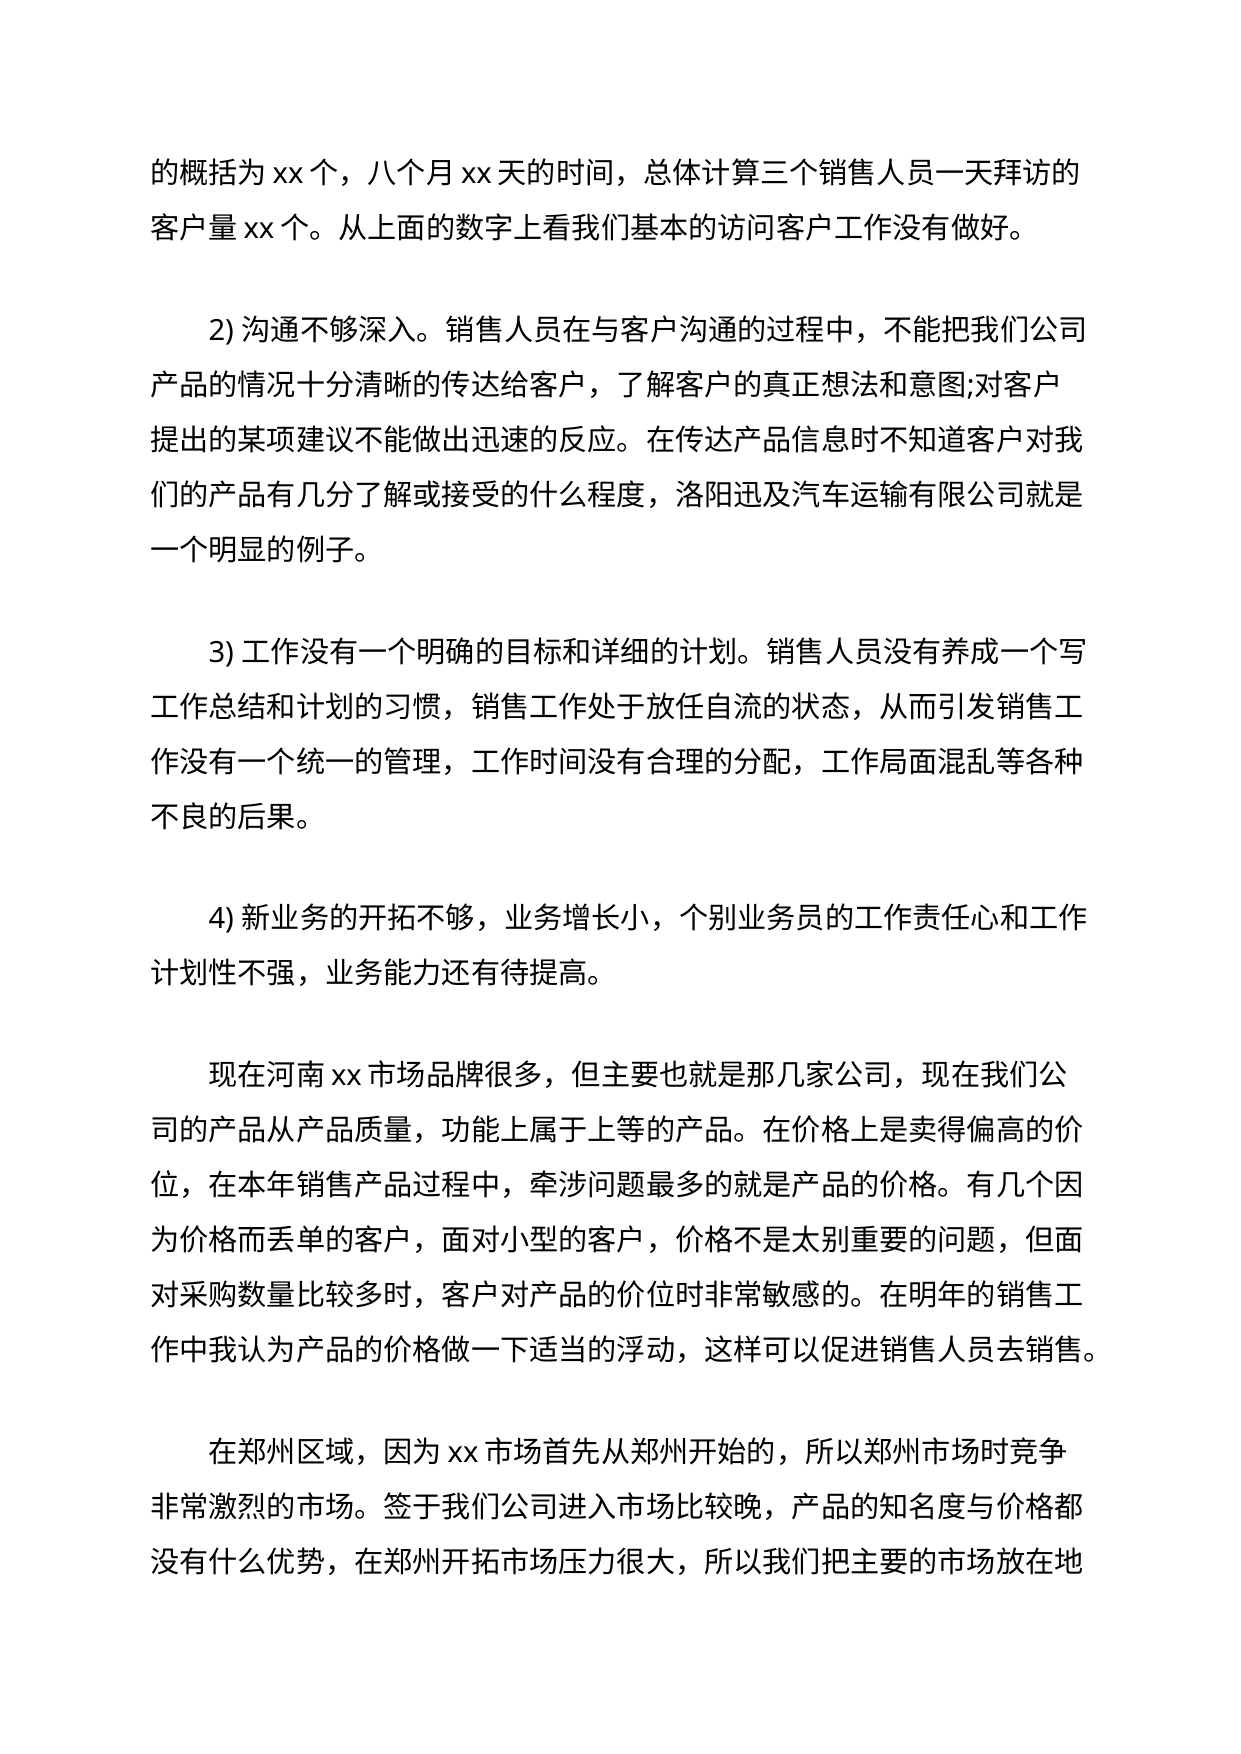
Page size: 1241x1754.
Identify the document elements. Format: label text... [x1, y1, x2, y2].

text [150, 1428, 1090, 1580]
text 4) 新业务的开拓不够，业务增长小，个别业务员的工作责任心和工作计划性不强，业务能力还有待提高。 [150, 895, 1090, 992]
text 现在河南xx市场品牌很多，但主要也就是那几家公司，现在我们公司的产品从产品质量，功能上属于上等的产品。在价格上是卖得偏高的价位，在本年销售产品过程中，牵涉问题最多的就是产品的价格。有几个因为价格而丢单的客户，面对小型的客户，价格不是太别重要的问题，但面对采购数量比较多时，客户对产品的价位时非常敏感的。在明年的销售工作中我认为产品的价格做一下适当的浮动，这样可以促进销售人员去销售。 [150, 1052, 1090, 1369]
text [150, 150, 1090, 247]
text 2) 沟通不够深入。销售人员在与客户沟通的过程中，不能把我们公司产品的情况十分清晰的传达给客户，了解客户的真正想法和意图;对客户提出的某项建议不能做出迅速的反应。在传达产品信息时不知道客户对我们的产品有几分了解或接受的什么程度，洛阳迅及汽车运输有限公司就是一个明显的例子。 [150, 307, 1090, 569]
text 3) 工作没有一个明确的目标和详细的计划。销售人员没有养成一个写工作总结和计划的习惯，销售工作处于放任自流的状态，从而引发销售工作没有一个统一的管理，工作时间没有合理的分配，工作局面混乱等各种不良的后果。 [150, 628, 1090, 836]
